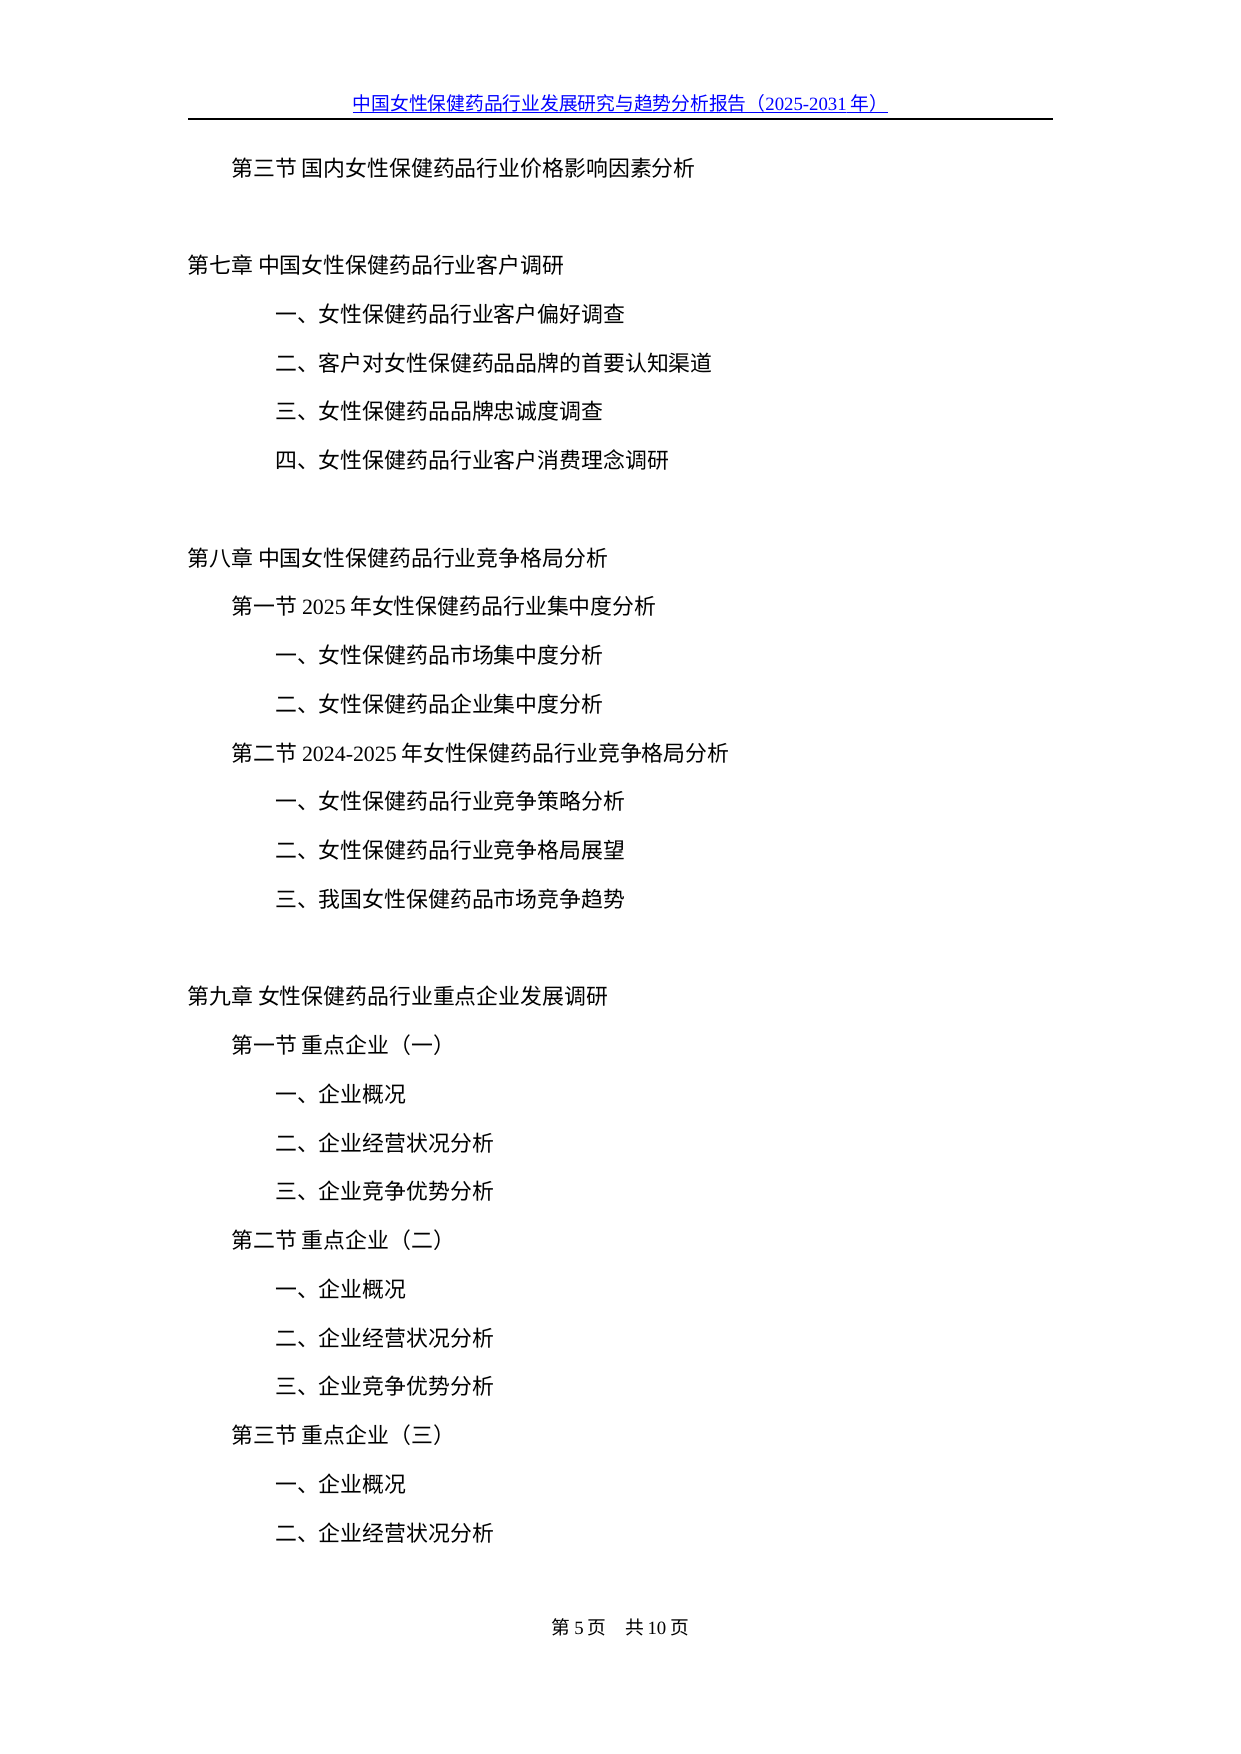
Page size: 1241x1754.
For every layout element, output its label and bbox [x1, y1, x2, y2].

text [187, 150, 1053, 1548]
